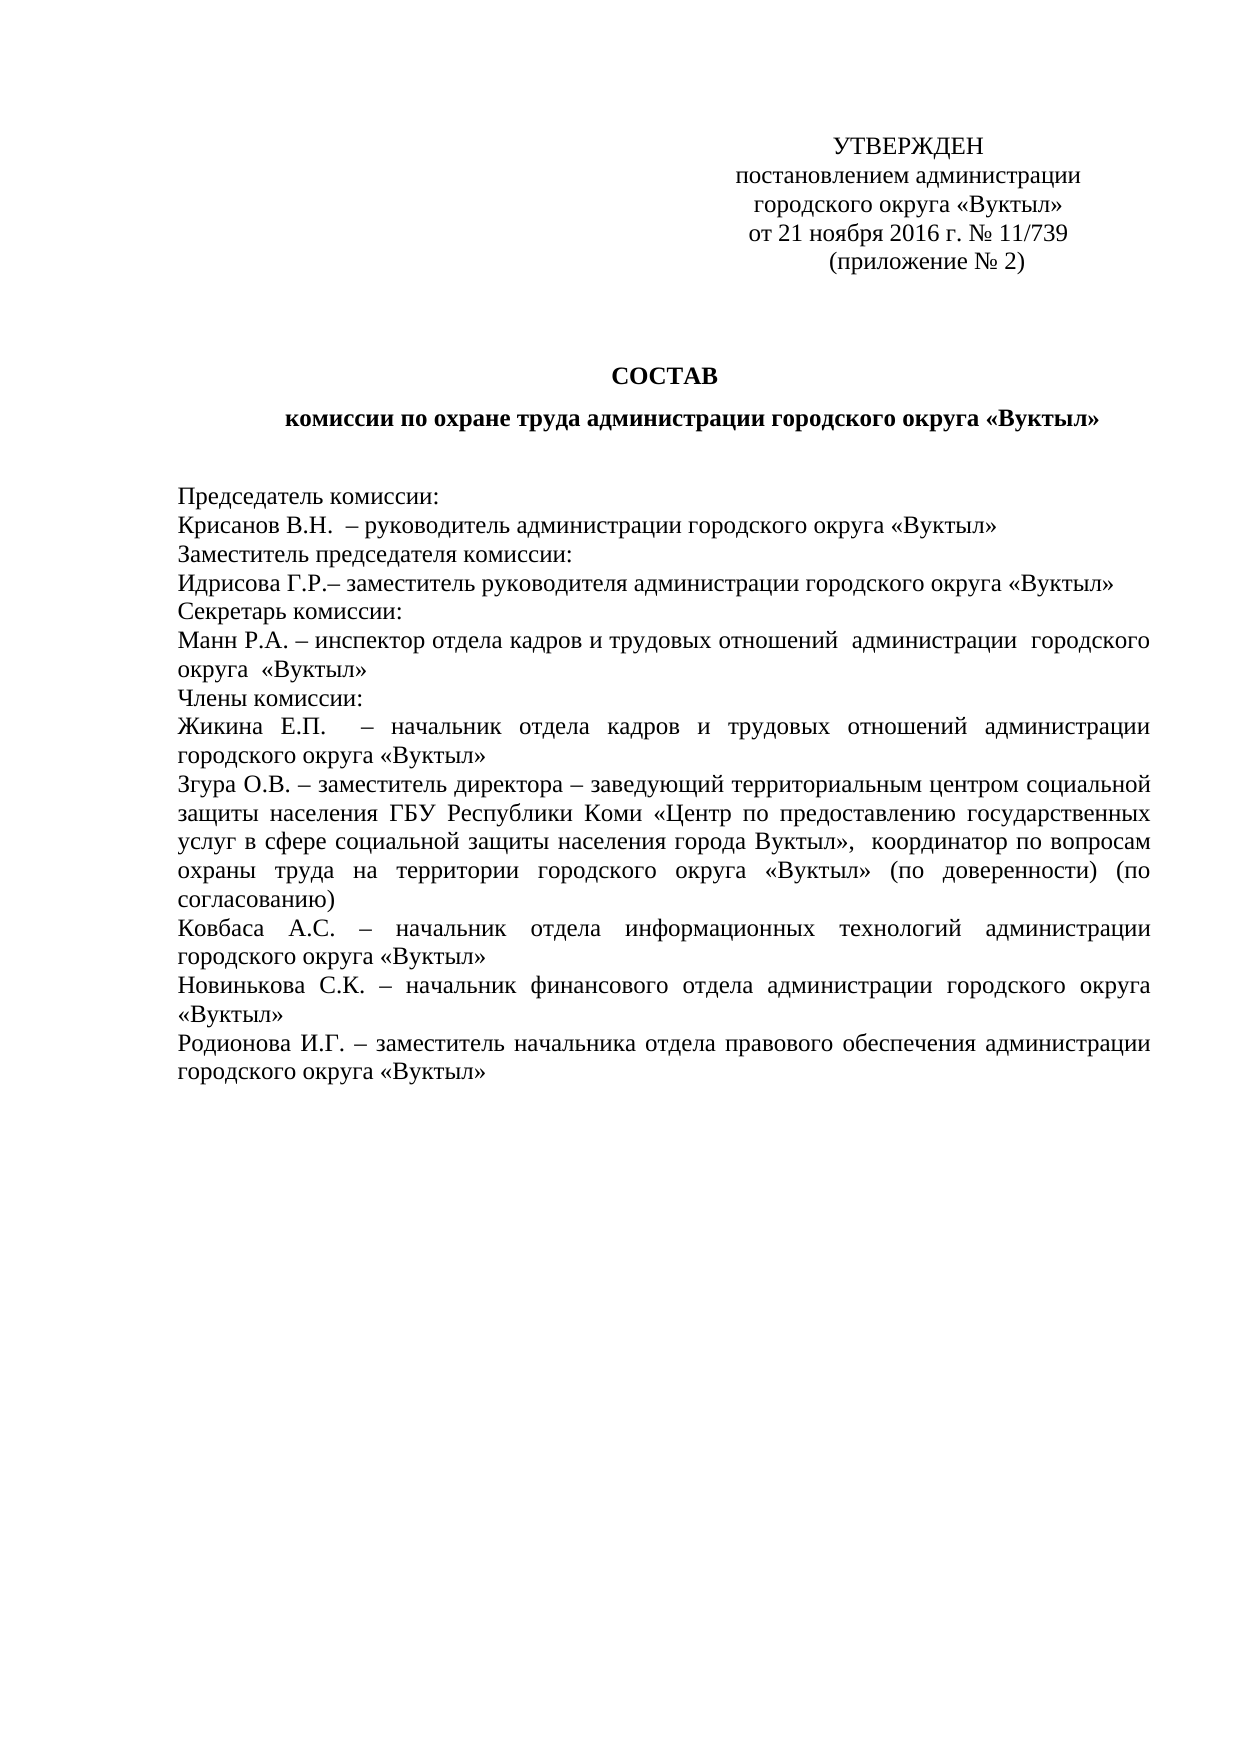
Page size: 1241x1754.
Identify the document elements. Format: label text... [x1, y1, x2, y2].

text СОСТАВ [177, 361, 1152, 390]
text УТВЕРЖДЕН [665, 131, 1152, 160]
text Новинькова С.К. – начальник финансового отдела администрации городского округа «Вуктыл» [177, 970, 1152, 1028]
text Председатель комиссии: [177, 481, 1152, 510]
text Идрисова Г.Р.– заместитель руководителя администрации городского округа «Вуктыл» [177, 568, 1152, 596]
text Манн Р.А. – инспектор отдела кадров и трудовых отношений администрации городского округа «Вуктыл» [177, 625, 1152, 683]
text (приложение № 2) [702, 246, 1152, 275]
text Родионова И.Г. – заместитель начальника отдела правового обеспечения администрации городского округа «Вуктыл» [177, 1028, 1152, 1085]
text комиссии по охране труда администрации городского округа «Вуктыл» [233, 403, 1152, 431]
text Секретарь комиссии: [177, 596, 1152, 625]
text Заместитель председателя комиссии: [177, 539, 1152, 568]
text Ковбаса А.С. – начальник отдела информационных технологий администрации городского округа «Вуктыл» [177, 913, 1152, 970]
text Згура О.В. – заместитель директора – заведующий территориальным центром социальной защиты населения ГБУ Республики Коми «Центр по предоставлению государственных услуг в сфере социальной защиты населения города Вуктыл», координатор по вопросам охраны труда на территории городского округа «Вуктыл» (по доверенности) (по согласованию) [177, 769, 1152, 913]
text Крисанов В.Н. – руководитель администрации городского округа «Вуктыл» [177, 510, 1152, 539]
text Члены комиссии: [177, 683, 1152, 711]
text постановлением администрации [665, 160, 1152, 189]
text от 21 ноября 2016 г. № 11/739 [665, 218, 1152, 246]
text Жикина Е.П. – начальник отдела кадров и трудовых отношений администрации городского округа «Вуктыл» [177, 711, 1152, 769]
text городского округа «Вуктыл» [665, 189, 1152, 218]
